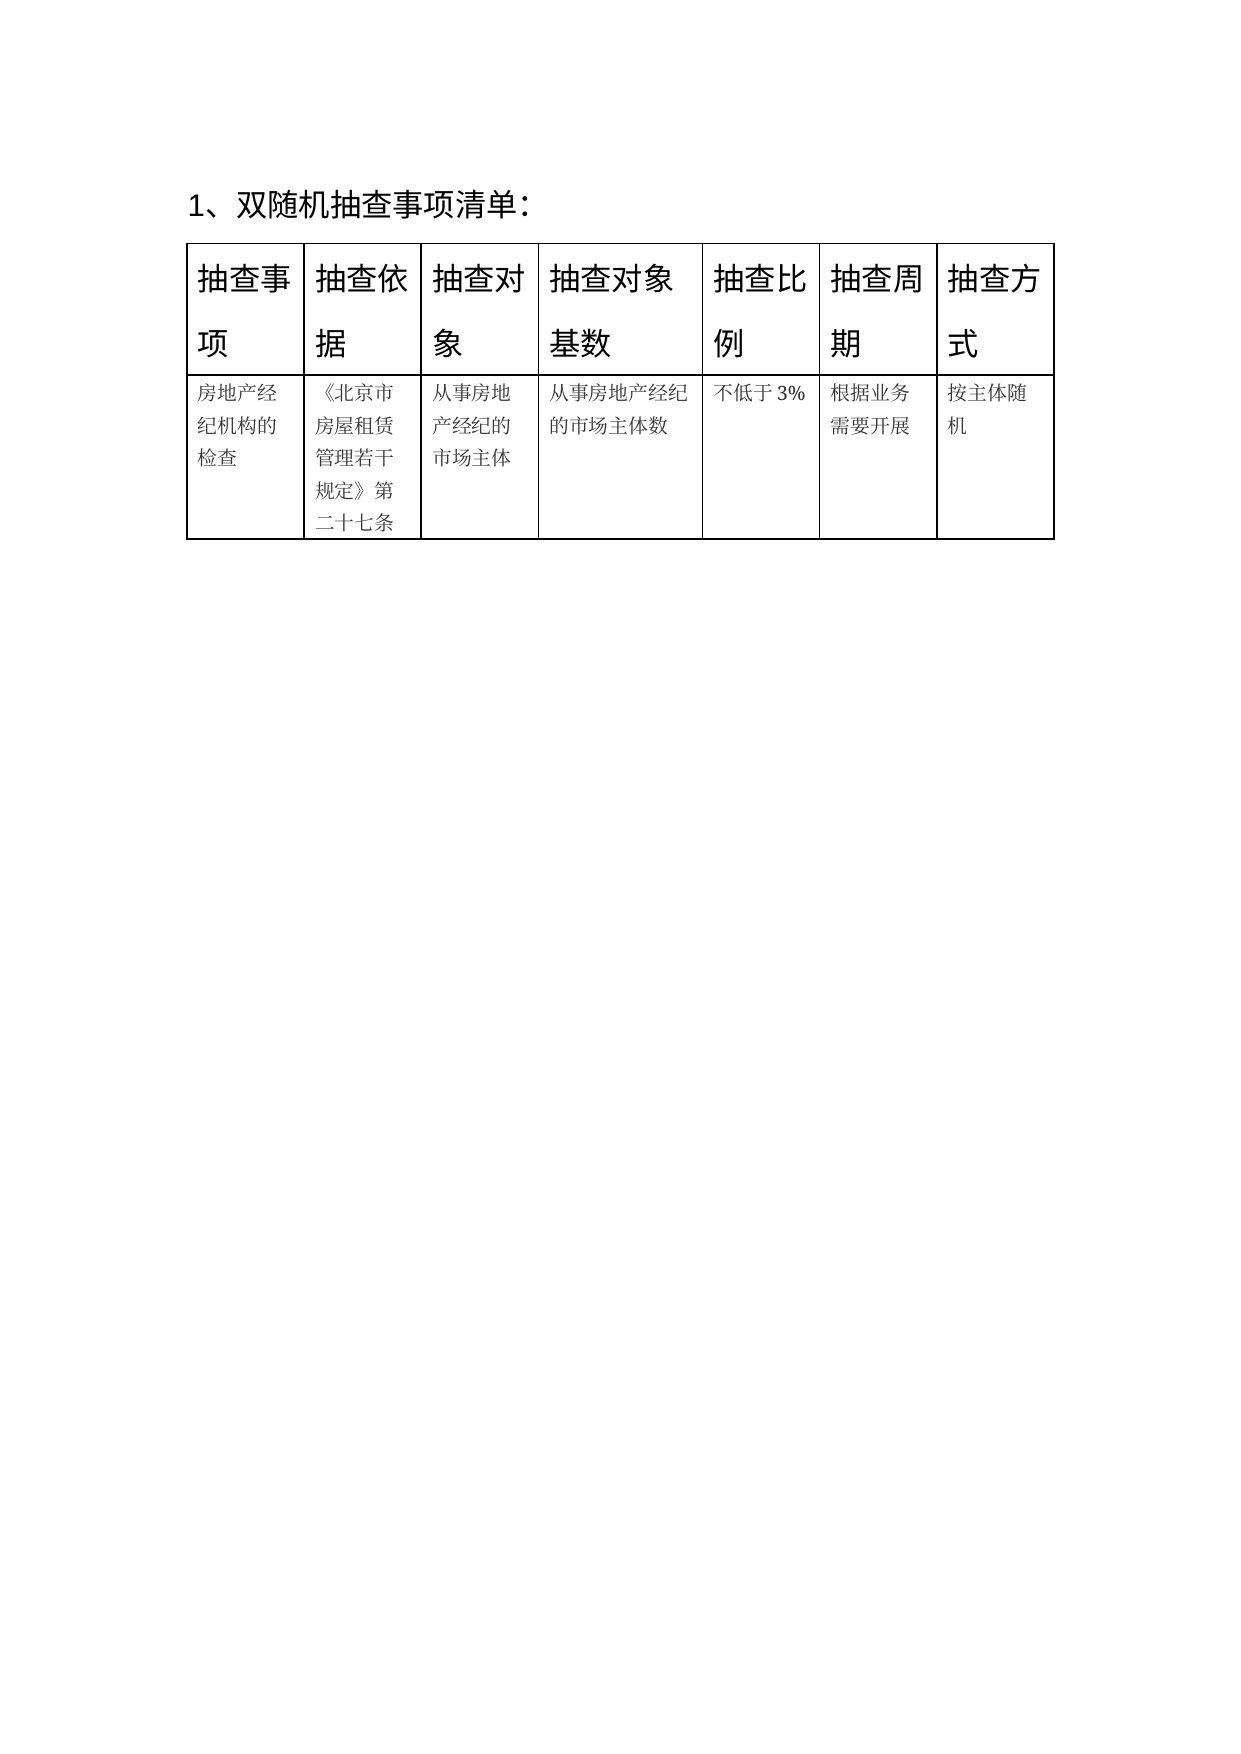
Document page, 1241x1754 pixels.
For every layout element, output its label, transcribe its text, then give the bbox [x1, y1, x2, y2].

table_header 抽查比例 [703, 244, 819, 374]
table_cell 从事房地产经纪的市场主体 [422, 376, 538, 538]
table_header 抽查方式 [938, 244, 1053, 374]
table_cell 从事房地产经纪的市场主体数 [539, 376, 702, 538]
table_header 抽查事项 [188, 244, 303, 374]
table_header 抽查对象基数 [539, 244, 702, 374]
table_header 抽查周期 [820, 244, 936, 374]
table_cell 《北京市房屋租赁管理若干规定》第二十七条 [305, 376, 420, 538]
table_header 抽查对象 [422, 244, 538, 374]
text 1、双随机抽查事项清单： [187, 170, 1053, 235]
table_cell 房地产经纪机构的检查 [188, 376, 303, 538]
table_cell 根据业务需要开展 [820, 376, 936, 538]
table_header 抽查依据 [305, 244, 420, 374]
table_cell 按主体随机 [938, 376, 1053, 538]
table_cell 不低于3% [703, 376, 819, 538]
